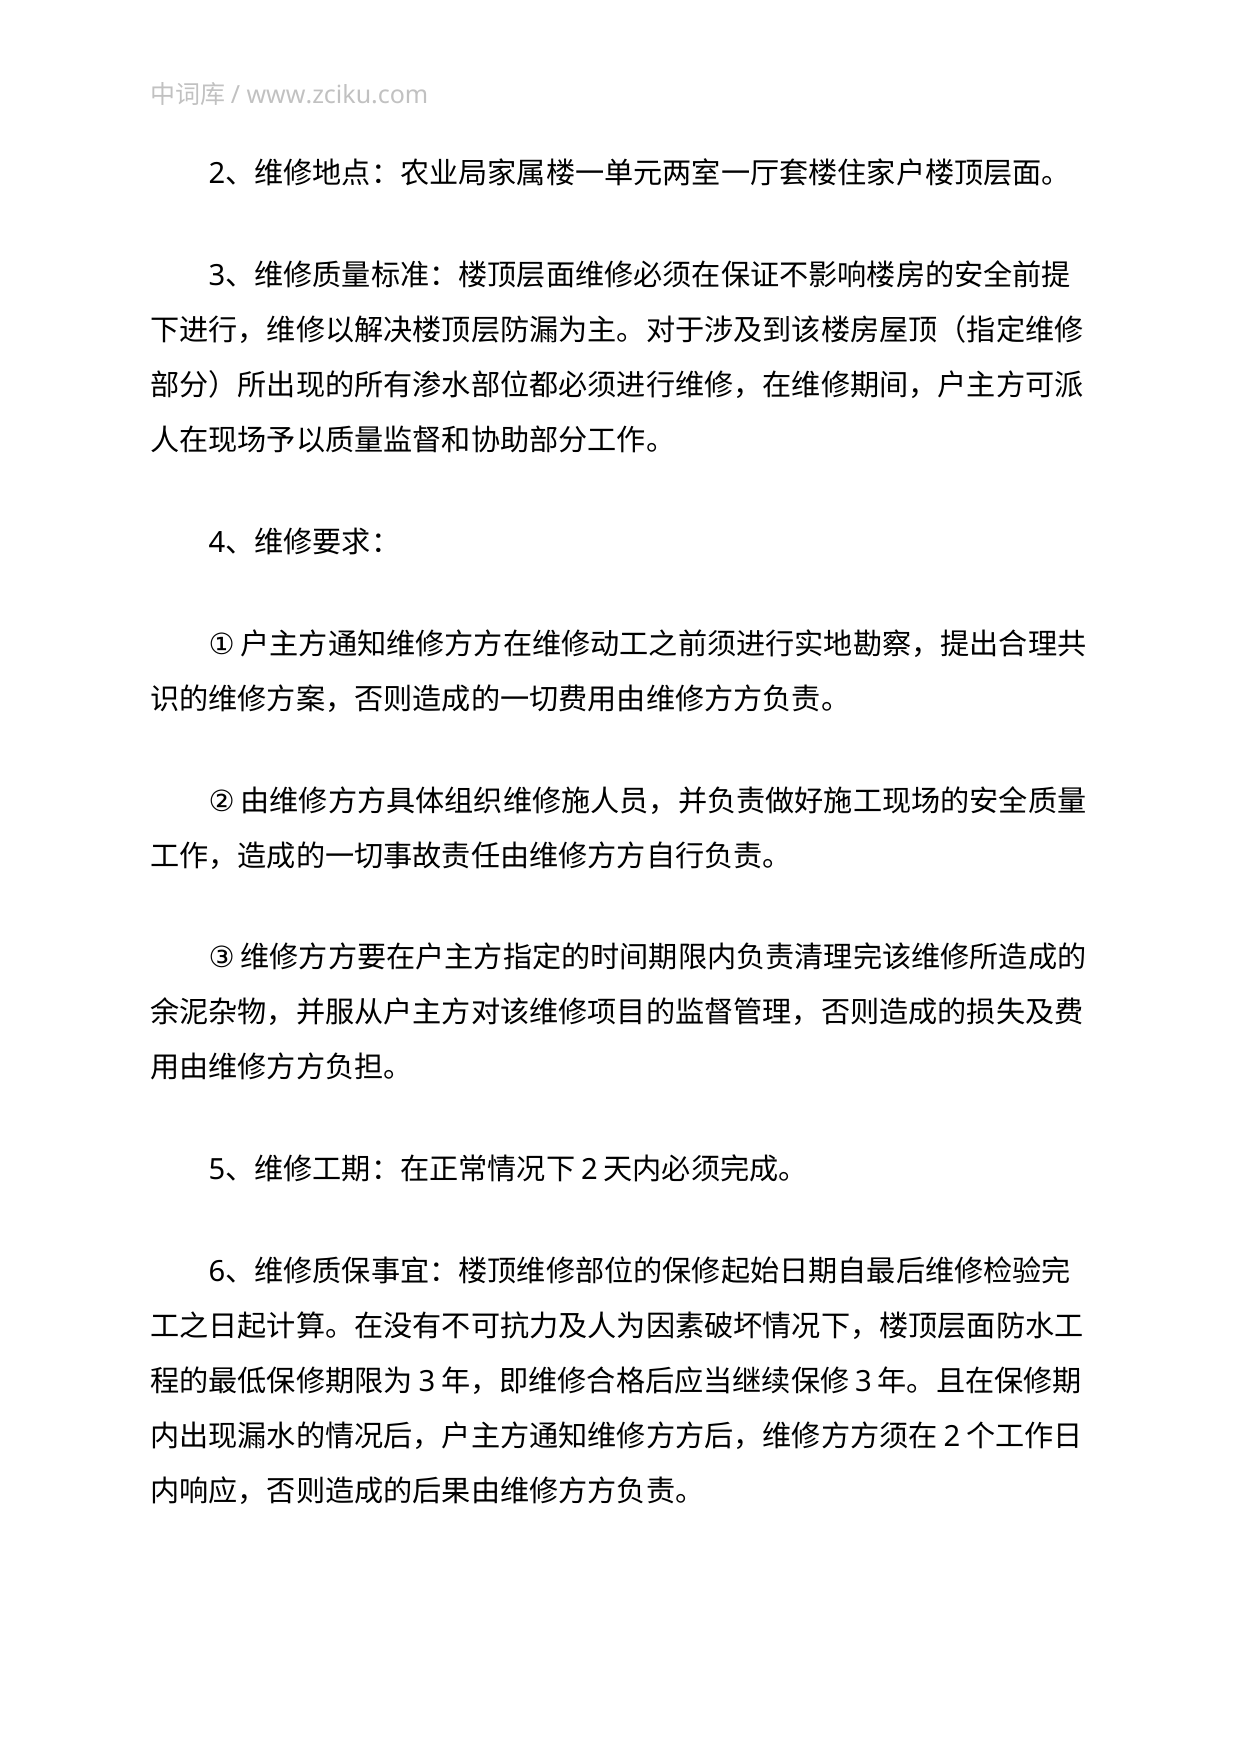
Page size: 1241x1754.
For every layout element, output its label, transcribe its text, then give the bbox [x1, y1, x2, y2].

text 5、维修工期：在正常情况下2天内必须完成。 [150, 1146, 1090, 1188]
text ①户主方通知维修方方在维修动工之前须进行实地勘察，提出合理共识的维修方案，否则造成的一切费用由维修方方负责。 [150, 621, 1090, 718]
text 2、维修地点：农业局家属楼一单元两室一厅套楼住家户楼顶层面。 [150, 150, 1090, 192]
text ②由维修方方具体组织维修施人员，并负责做好施工现场的安全质量工作，造成的一切事故责任由维修方方自行负责。 [150, 777, 1090, 874]
text 3、维修质量标准：楼顶层面维修必须在保证不影响楼房的安全前提下进行，维修以解决楼顶层防漏为主。对于涉及到该楼房屋顶（指定维修部分）所出现的所有渗水部位都必须进行维修，在维修期间，户主方可派人在现场予以质量监督和协助部分工作。 [150, 252, 1090, 459]
text ③维修方方要在户主方指定的时间期限内负责清理完该维修所造成的余泥杂物，并服从户主方对该维修项目的监督管理，否则造成的损失及费用由维修方方负担。 [150, 934, 1090, 1086]
text 6、维修质保事宜：楼顶维修部位的保修起始日期自最后维修检验完工之日起计算。在没有不可抗力及人为因素破坏情况下，楼顶层面防水工程的最低保修期限为3年，即维修合格后应当继续保修3年。且在保修期内出现漏水的情况后，户主方通知维修方方后，维修方方须在2个工作日内响应，否则造成的后果由维修方方负责。 [150, 1248, 1090, 1510]
text 4、维修要求： [150, 518, 1090, 561]
